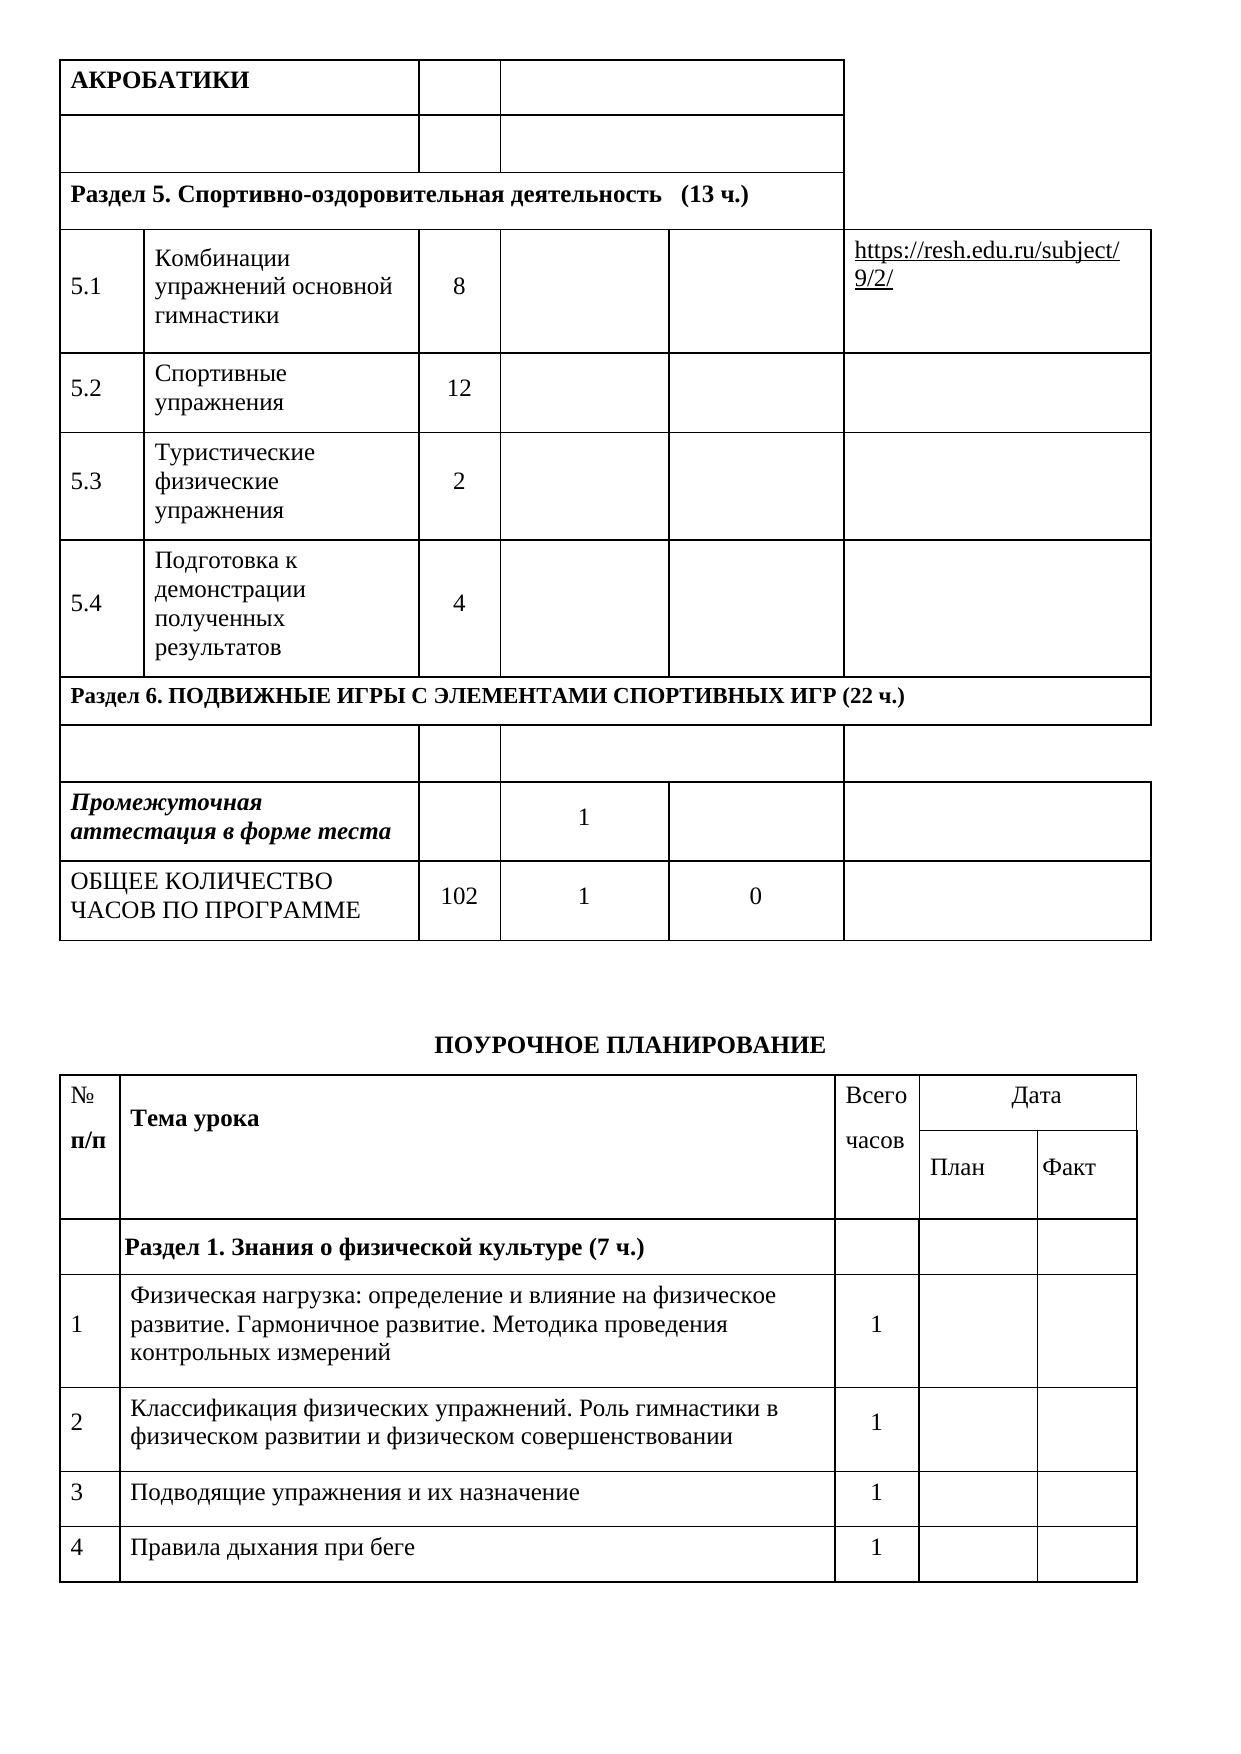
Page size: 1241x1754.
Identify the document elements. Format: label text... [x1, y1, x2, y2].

table_cell 8 [420, 230, 500, 352]
table_cell 1 [61, 1275, 119, 1386]
table_cell 1 [836, 1527, 918, 1581]
table_cell План [920, 1131, 1037, 1218]
table_cell [920, 1275, 1037, 1386]
table_cell [920, 1220, 1037, 1274]
table_cell [670, 433, 843, 539]
table_cell Подготовка к демонстрации полученных результатов [145, 541, 418, 676]
table_cell [420, 116, 500, 172]
text ПОУРОЧНОЕ ПЛАНИРОВАНИЕ [59, 1030, 1152, 1059]
table_cell https://resh.edu.ru/subject/9/2/ [845, 230, 1150, 352]
table_cell [845, 354, 1150, 431]
table_cell 4 [420, 541, 500, 676]
table_cell [501, 61, 843, 114]
table_cell 102 [420, 862, 500, 939]
table_cell [845, 541, 1150, 676]
table_cell Подводящие упражнения и их назначение [121, 1472, 834, 1526]
table_cell [1038, 1527, 1136, 1581]
table_cell [420, 783, 500, 860]
table_cell [1038, 1275, 1136, 1386]
table_cell [845, 862, 1150, 939]
table_cell [61, 1220, 119, 1274]
table_cell 5.2 [61, 354, 143, 431]
table_cell [845, 783, 1150, 860]
table_cell ОБЩЕЕ КОЛИЧЕСТВО ЧАСОВ ПО ПРОГРАММЕ [61, 862, 418, 939]
table_cell 2 [420, 433, 500, 539]
table_cell [1038, 1388, 1136, 1471]
table_cell Раздел 5. Спортивно-оздоровительная деятельность (13 ч.) [61, 173, 843, 229]
table_cell Спортивные упражнения [145, 354, 418, 431]
table_cell [670, 541, 843, 676]
table_cell [501, 116, 843, 172]
table_cell [1038, 1472, 1136, 1526]
table_header Всего часов [836, 1076, 919, 1218]
table_cell 25 [420, 61, 500, 114]
table_cell [920, 1472, 1037, 1526]
table_cell 1 [836, 1275, 918, 1386]
table_cell 1 [836, 1472, 918, 1526]
table_cell 1 [836, 1388, 918, 1471]
table_cell Раздел 1. Знания о физической культуре (7 ч.) [121, 1220, 834, 1274]
table_cell [420, 726, 500, 781]
table_cell Факт [1038, 1131, 1136, 1218]
table_cell 3 [61, 1472, 119, 1526]
table_header № п/п [61, 1076, 119, 1218]
table_cell 5.1 [61, 230, 143, 352]
table_cell [920, 1527, 1037, 1581]
table_cell 1 [501, 783, 668, 860]
table_header Дата [920, 1076, 1136, 1129]
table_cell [61, 61, 418, 114]
table_cell 5.4 [61, 541, 143, 676]
table_cell Физическая нагрузка: определение и влияние на физическое развитие. Гармоничное развитие. Методика проведения контрольных измерений [121, 1275, 834, 1386]
table_cell [501, 433, 668, 539]
table_cell Промежуточная аттестация в форме теста [61, 783, 418, 860]
table_cell Правила дыхания при беге [121, 1527, 834, 1581]
table_cell Раздел 6. ПОДВИЖНЫЕ ИГРЫ С ЭЛЕМЕНТАМИ СПОРТИВНЫХ ИГР (22 ч.) [61, 678, 1150, 724]
table_header Тема урока [121, 1076, 834, 1218]
table_cell 12 [420, 354, 500, 431]
table_cell [670, 354, 843, 431]
table_cell 2 [61, 1388, 119, 1471]
table_cell [670, 230, 843, 352]
table_cell [836, 1220, 918, 1274]
table_cell [501, 541, 668, 676]
table_cell 5.3 [61, 433, 143, 539]
table_cell [61, 116, 418, 172]
table_cell [501, 230, 668, 352]
table_cell Классификация физических упражнений. Роль гимнастики в физическом развитии и физическом совершенствовании [121, 1388, 834, 1471]
table_cell [670, 783, 843, 860]
table_cell 0 [670, 862, 843, 939]
table_cell [61, 726, 418, 781]
table_cell [920, 1388, 1037, 1471]
table_cell 1 [501, 862, 668, 939]
table_cell Комбинации упражнений основной гимнастики [145, 230, 418, 352]
table_cell [845, 433, 1150, 539]
table_cell 4 [61, 1527, 119, 1581]
table_cell [1038, 1220, 1136, 1274]
table_cell Туристические физические упражнения [145, 433, 418, 539]
table_cell [501, 354, 668, 431]
table_cell [501, 726, 843, 781]
